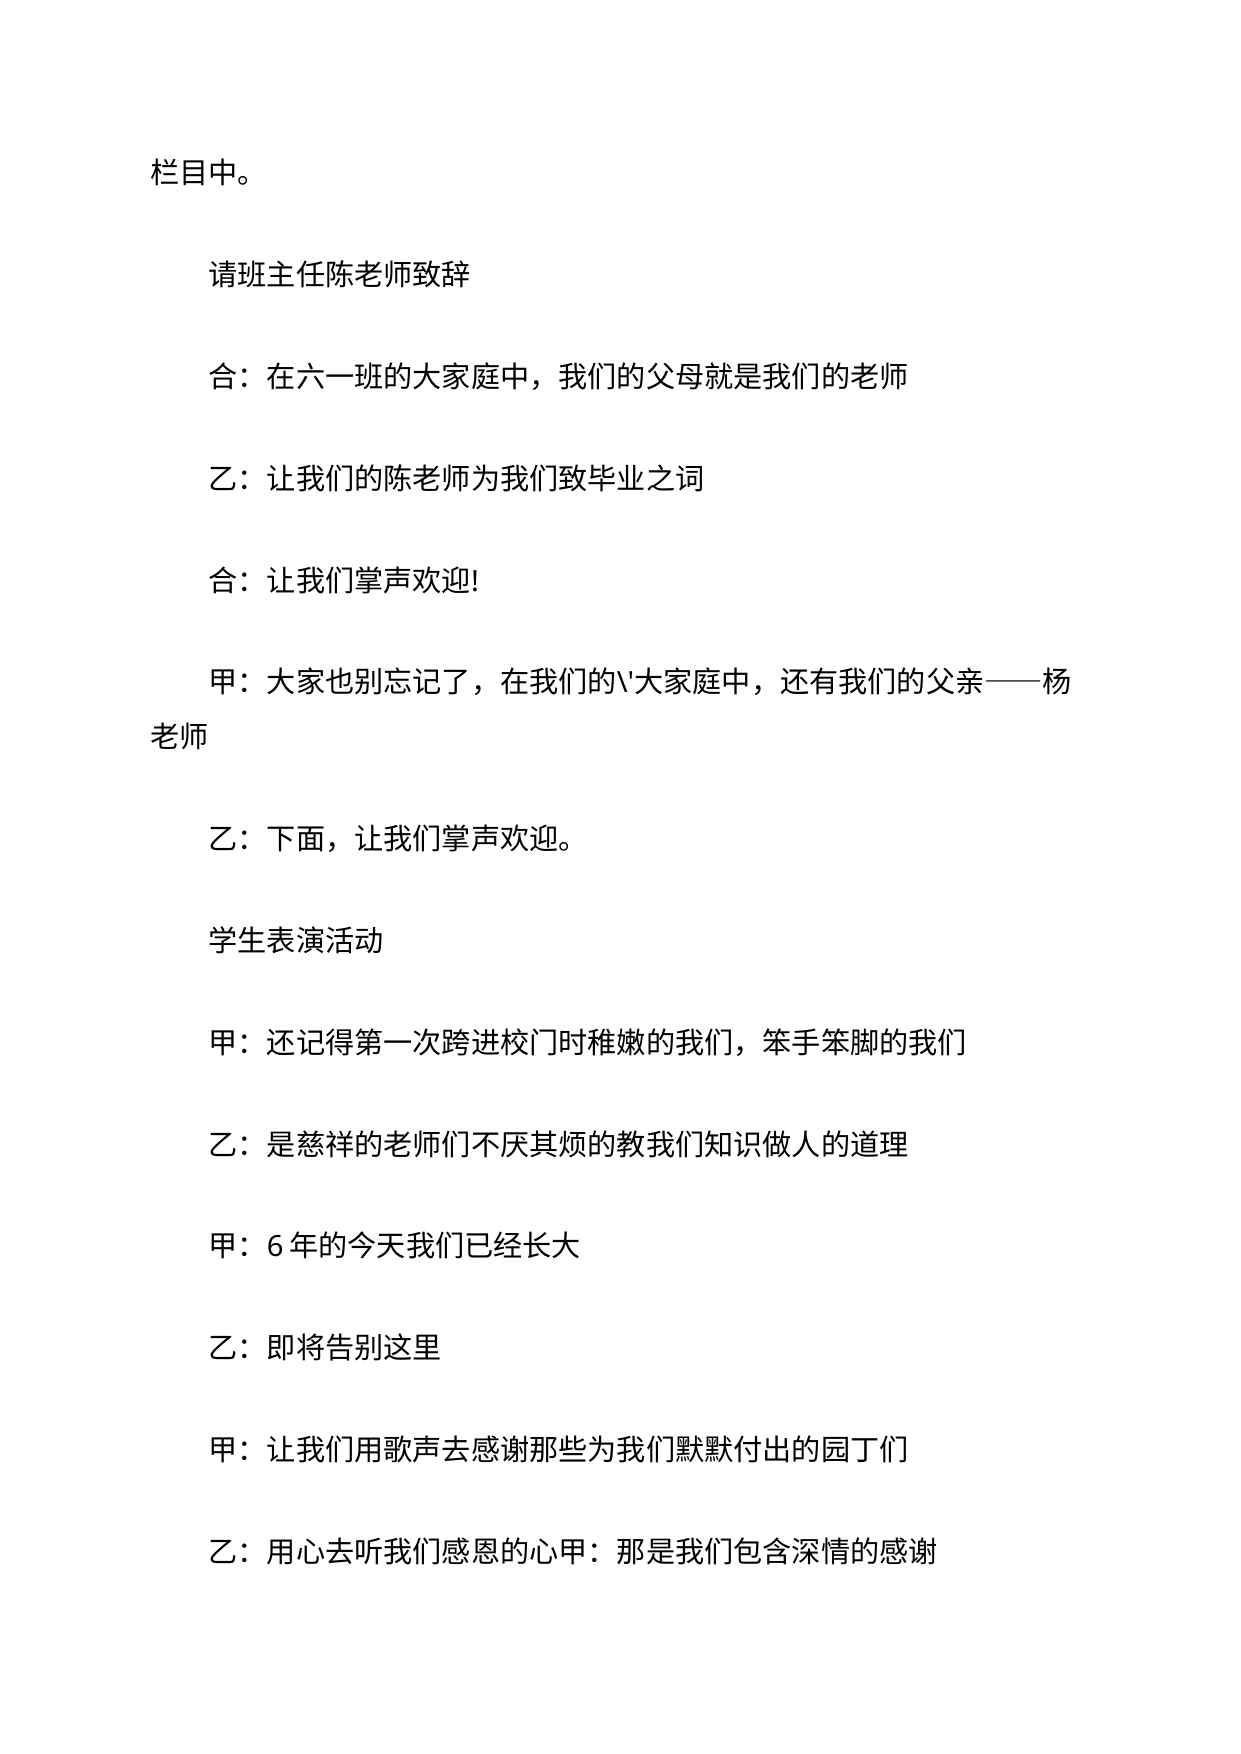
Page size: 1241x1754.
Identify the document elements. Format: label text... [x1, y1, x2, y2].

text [150, 150, 1090, 192]
text 合：在六一班的大家庭中，我们的父母就是我们的老师 [150, 353, 1090, 396]
text 乙：是慈祥的老师们不厌其烦的教我们知识做人的道理 [150, 1121, 1090, 1163]
text 乙：让我们的陈老师为我们致毕业之词 [150, 455, 1090, 498]
text 甲：让我们用歌声去感谢那些为我们默默付出的园丁们 [150, 1427, 1090, 1469]
text 合：让我们掌声欢迎! [150, 557, 1090, 599]
text 学生表演活动 [150, 918, 1090, 960]
text 乙：用心去听我们感恩的心甲：那是我们包含深情的感谢 [150, 1528, 1090, 1571]
text 乙：下面，让我们掌声欢迎。 [150, 816, 1090, 858]
text 请班主任陈老师致辞 [150, 252, 1090, 294]
text 乙：即将告别这里 [150, 1325, 1090, 1367]
text 甲：6年的今天我们已经长大 [150, 1223, 1090, 1265]
text 甲：还记得第一次跨进校门时稚嫩的我们，笨手笨脚的我们 [150, 1019, 1090, 1062]
text 甲：大家也别忘记了，在我们的\'大家庭中，还有我们的父亲——杨老师 [150, 659, 1090, 756]
